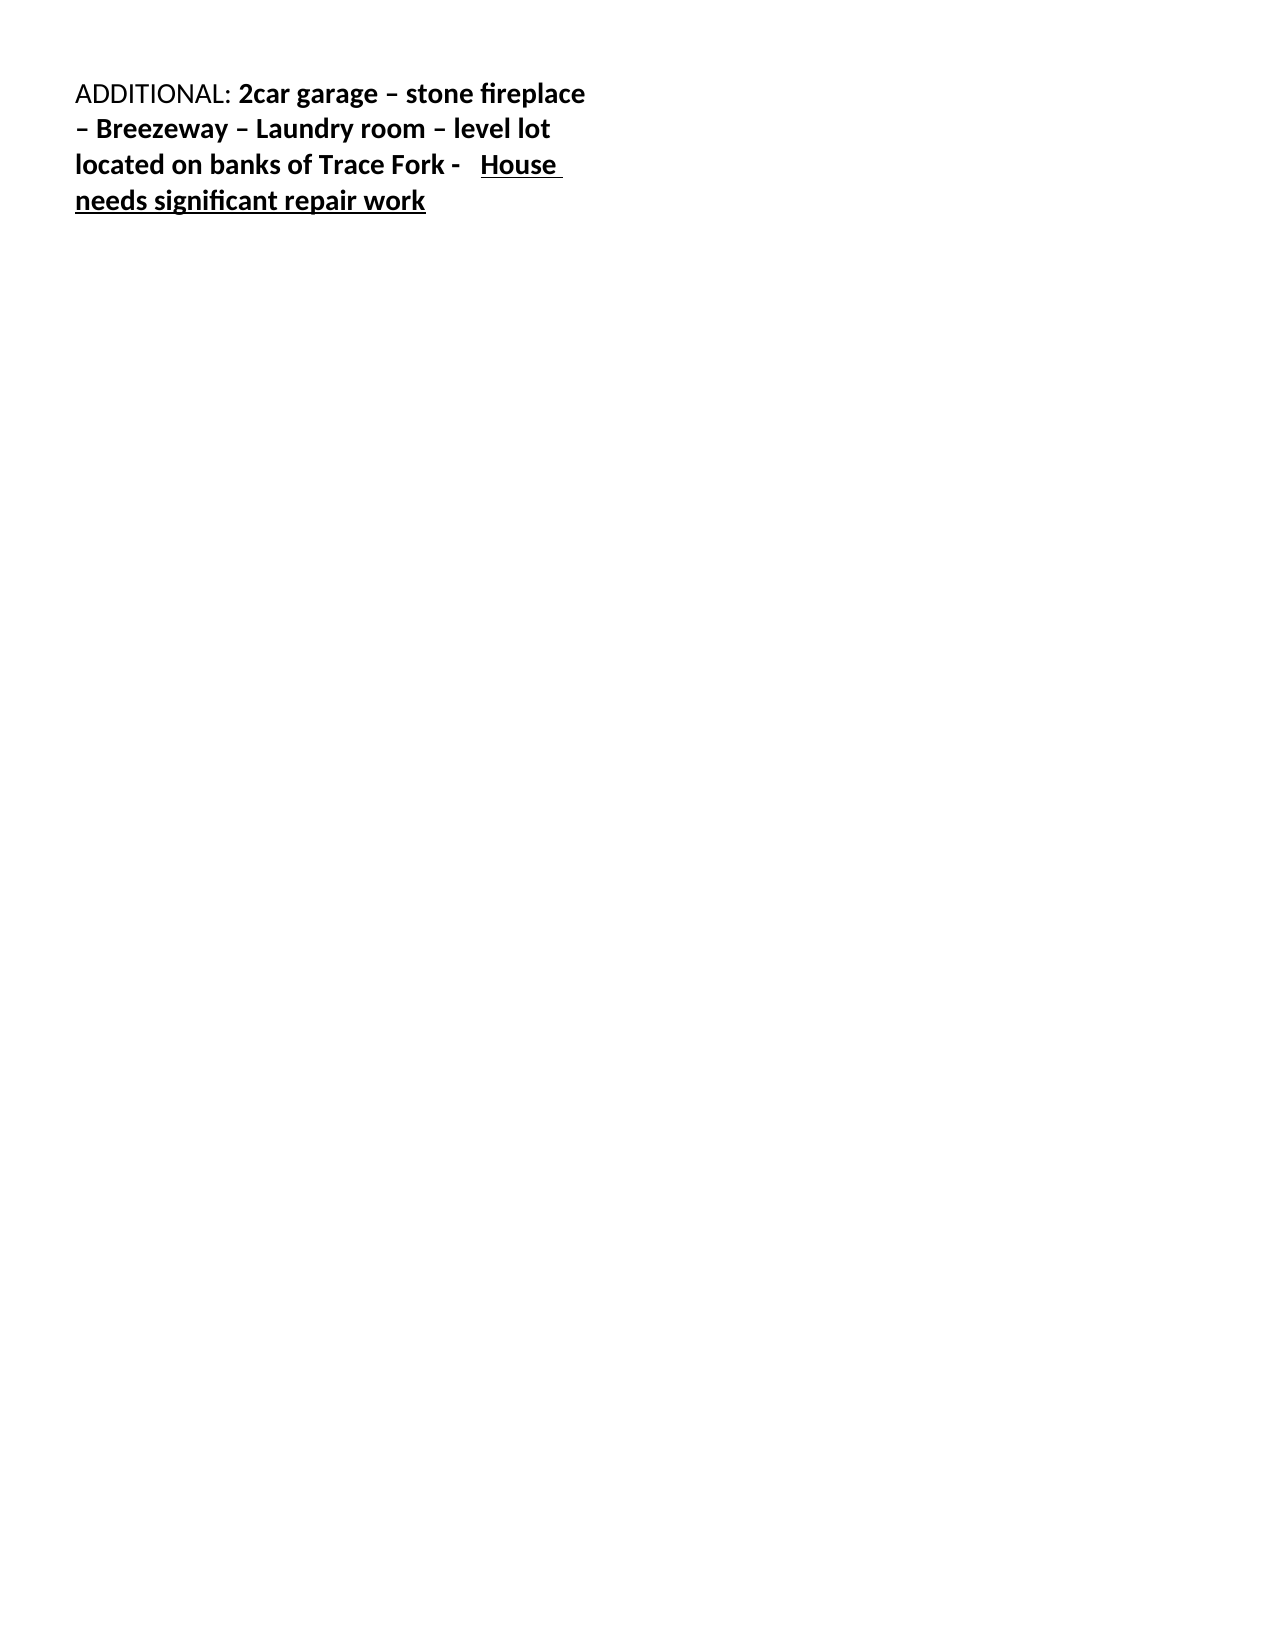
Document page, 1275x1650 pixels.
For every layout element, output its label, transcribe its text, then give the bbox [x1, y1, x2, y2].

text ADDITIONAL: 2car garage – stone fireplace – Breezeway – Laundry room – level lot located on banks of Trace Fork - House needs significant repair work [75, 75, 600, 217]
